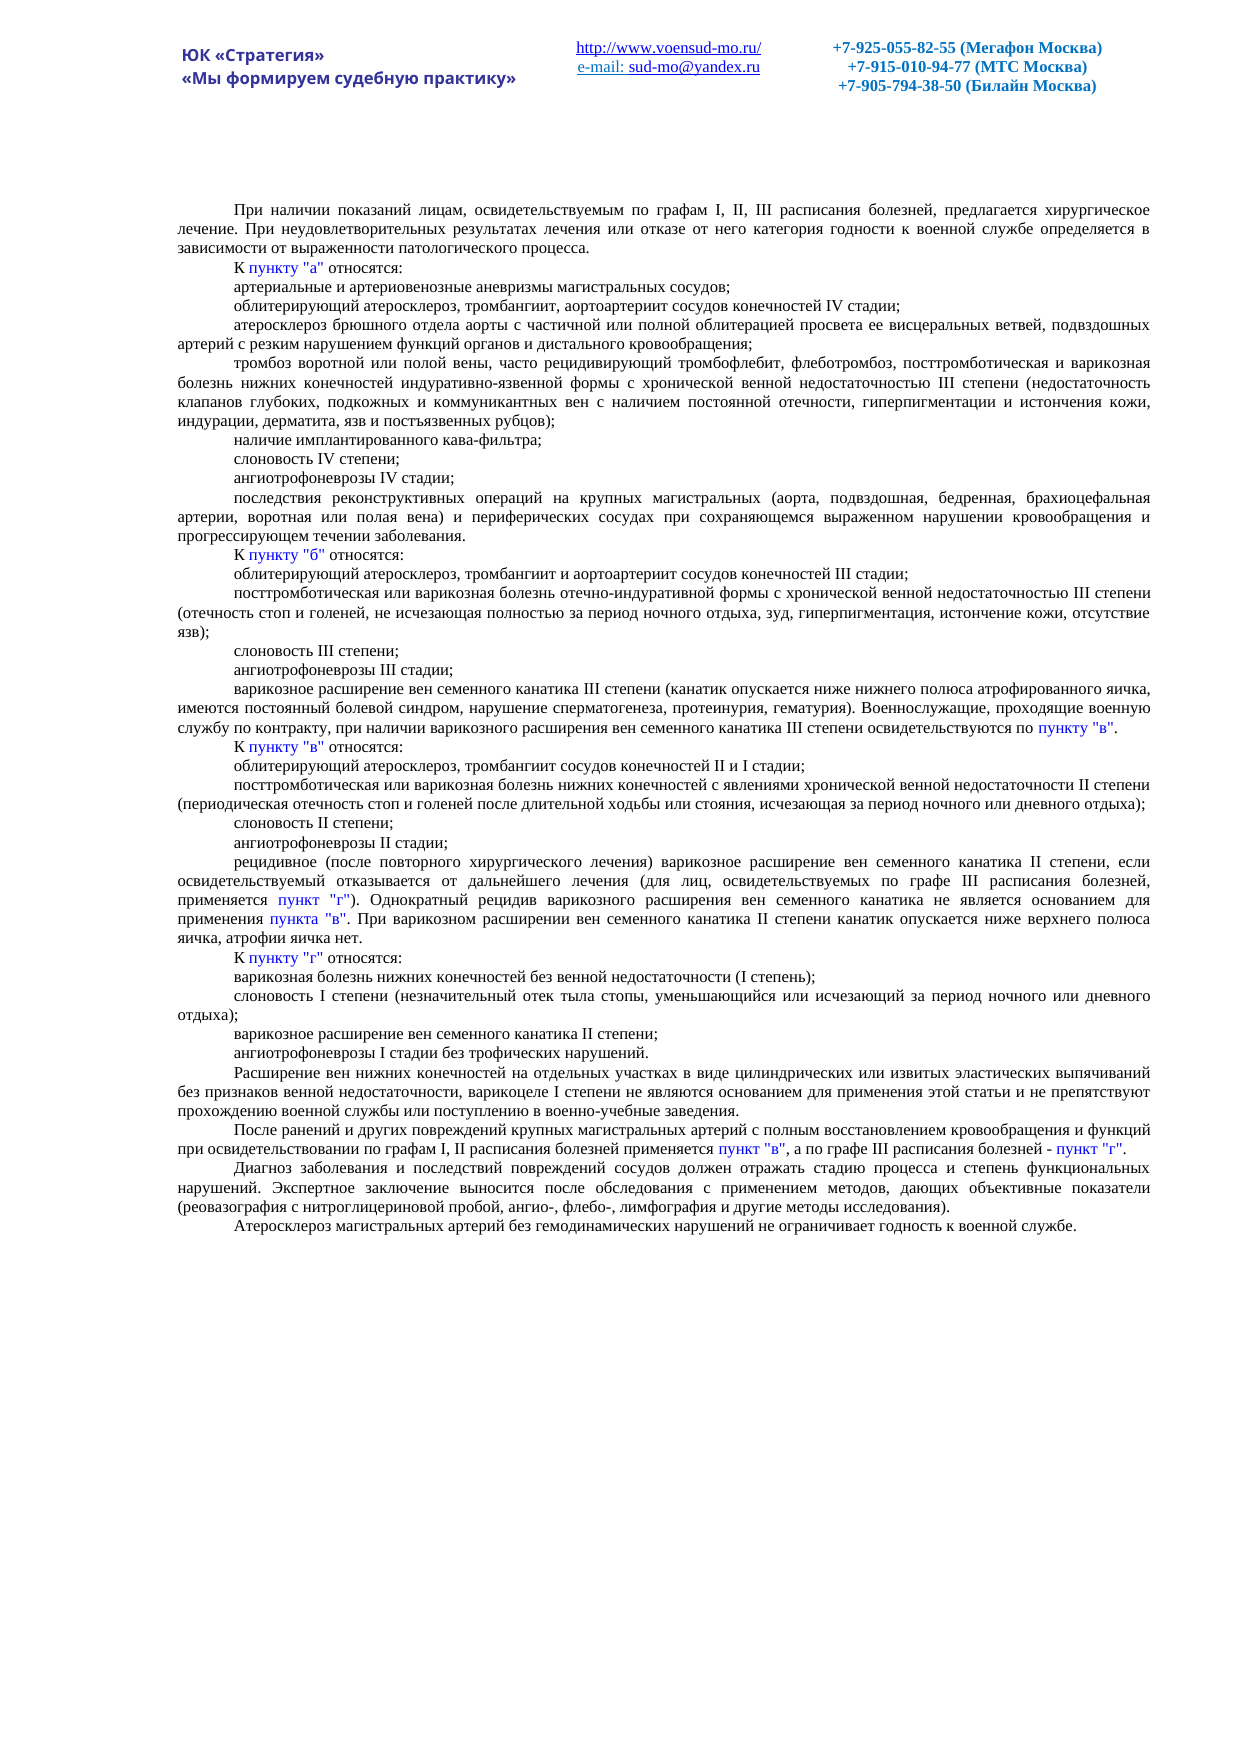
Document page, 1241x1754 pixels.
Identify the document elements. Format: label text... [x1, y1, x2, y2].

text посттромботическая или варикозная болезнь отечно-индуративной формы с хронической венной недостаточностью III степени (отечность стоп и голеней, не исчезающая полностью за период ночного отдыха, зуд, гиперпигментация, истончение кожи, отсутствие язв); [177, 583, 1152, 641]
text рецидивное (после повторного хирургического лечения) варикозное расширение вен семенного канатика II степени, если освидетельствуемый отказывается от дальнейшего лечения (для лиц, освидетельствуемых по графе III расписания болезней, применяется пункт "г"). Однократный рецидив варикозного расширения вен семенного канатика не является основанием для применения пункта "в". При варикозном расширении вен семенного канатика II степени канатик опускается ниже верхнего полюса яичка, атрофии яичка нет. [177, 852, 1152, 947]
text варикозное расширение вен семенного канатика II степени; [177, 1024, 1152, 1043]
text ангиотрофоневрозы II стадии; [177, 832, 1152, 852]
text слоновость III степени; [177, 641, 1152, 660]
text тромбоз воротной или полой вены, часто рецидивирующий тромбофлебит, флеботромбоз, посттромботическая и варикозная болезнь нижних конечностей индуративно-язвенной формы с хронической венной недостаточностью III степени (недостаточность клапанов глубоких, подкожных и коммуникантных вен с наличием постоянной отечности, гиперпигментации и истончения кожи, индурации, дерматита, язв и постъязвенных рубцов); [177, 353, 1152, 430]
text Диагноз заболевания и последствий повреждений сосудов должен отражать стадию процесса и степень функциональных нарушений. Экспертное заключение выносится после обследования с применением методов, дающих объективные показатели (реовазография с нитроглицериновой пробой, ангио-, флебо-, лимфография и другие методы исследования). [177, 1158, 1152, 1216]
text облитерирующий атеросклероз, тромбангиит, аортоартериит сосудов конечностей IV стадии; [177, 296, 1152, 315]
text ангиотрофоневрозы IV стадии; [177, 468, 1152, 487]
text артериальные и артериовенозные аневризмы магистральных сосудов; [177, 277, 1152, 296]
text При наличии показаний лицам, освидетельствуемым по графам I, II, III расписания болезней, предлагается хирургическое лечение. При неудовлетворительных результатах лечения или отказе от него категория годности к военной службе определяется в зависимости от выраженности патологического процесса. [177, 200, 1152, 257]
text К пункту "г" относятся: [177, 947, 1152, 967]
text наличие имплантированного кава-фильтра; [177, 430, 1152, 449]
text облитерирующий атеросклероз, тромбангиит сосудов конечностей II и I стадии; [177, 756, 1152, 775]
text К пункту "б" относятся: [177, 545, 1152, 564]
text После ранений и других повреждений крупных магистральных артерий с полным восстановлением кровообращения и функций при освидетельствовании по графам I, II расписания болезней применяется пункт "в", а по графе III расписания болезней - пункт "г". [177, 1120, 1152, 1158]
text К пункту "а" относятся: [177, 257, 1152, 277]
text слоновость I степени (незначительный отек тыла стопы, уменьшающийся или исчезающий за период ночного или дневного отдыха); [177, 986, 1152, 1024]
text ангиотрофоневрозы I стадии без трофических нарушений. [177, 1043, 1152, 1062]
text К пункту "в" относятся: [177, 737, 1152, 756]
text варикозное расширение вен семенного канатика III степени (канатик опускается ниже нижнего полюса атрофированного яичка, имеются постоянный болевой синдром, нарушение сперматогенеза, протеинурия, гематурия). Военнослужащие, проходящие военную службу по контракту, при наличии варикозного расширения вен семенного канатика III степени освидетельствуются по пункту "в". [177, 679, 1152, 737]
text слоновость IV степени; [177, 449, 1152, 468]
text последствия реконструктивных операций на крупных магистральных (аорта, подвздошная, бедренная, брахиоцефальная артерии, воротная или полая вена) и периферических сосудах при сохраняющемся выраженном нарушении кровообращения и прогрессирующем течении заболевания. [177, 487, 1152, 545]
text варикозная болезнь нижних конечностей без венной недостаточности (I степень); [177, 967, 1152, 986]
text слоновость II степени; [177, 813, 1152, 832]
text Атеросклероз магистральных артерий без гемодинамических нарушений не ограничивает годность к военной службе. [177, 1216, 1152, 1235]
text посттромботическая или варикозная болезнь нижних конечностей с явлениями хронической венной недостаточности II степени (периодическая отечность стоп и голеней после длительной ходьбы или стояния, исчезающая за период ночного или дневного отдыха); [177, 775, 1152, 813]
text атеросклероз брюшного отдела аорты с частичной или полной облитерацией просвета ее висцеральных ветвей, подвздошных артерий с резким нарушением функций органов и дистального кровообращения; [177, 315, 1152, 353]
text облитерирующий атеросклероз, тромбангиит и аортоартериит сосудов конечностей III стадии; [177, 564, 1152, 583]
text ангиотрофоневрозы III стадии; [177, 660, 1152, 679]
text Расширение вен нижних конечностей на отдельных участках в виде цилиндрических или извитых эластических выпячиваний без признаков венной недостаточности, варикоцеле I степени не являются основанием для применения этой статьи и не препятствуют прохождению военной службы или поступлению в военно-учебные заведения. [177, 1062, 1152, 1120]
